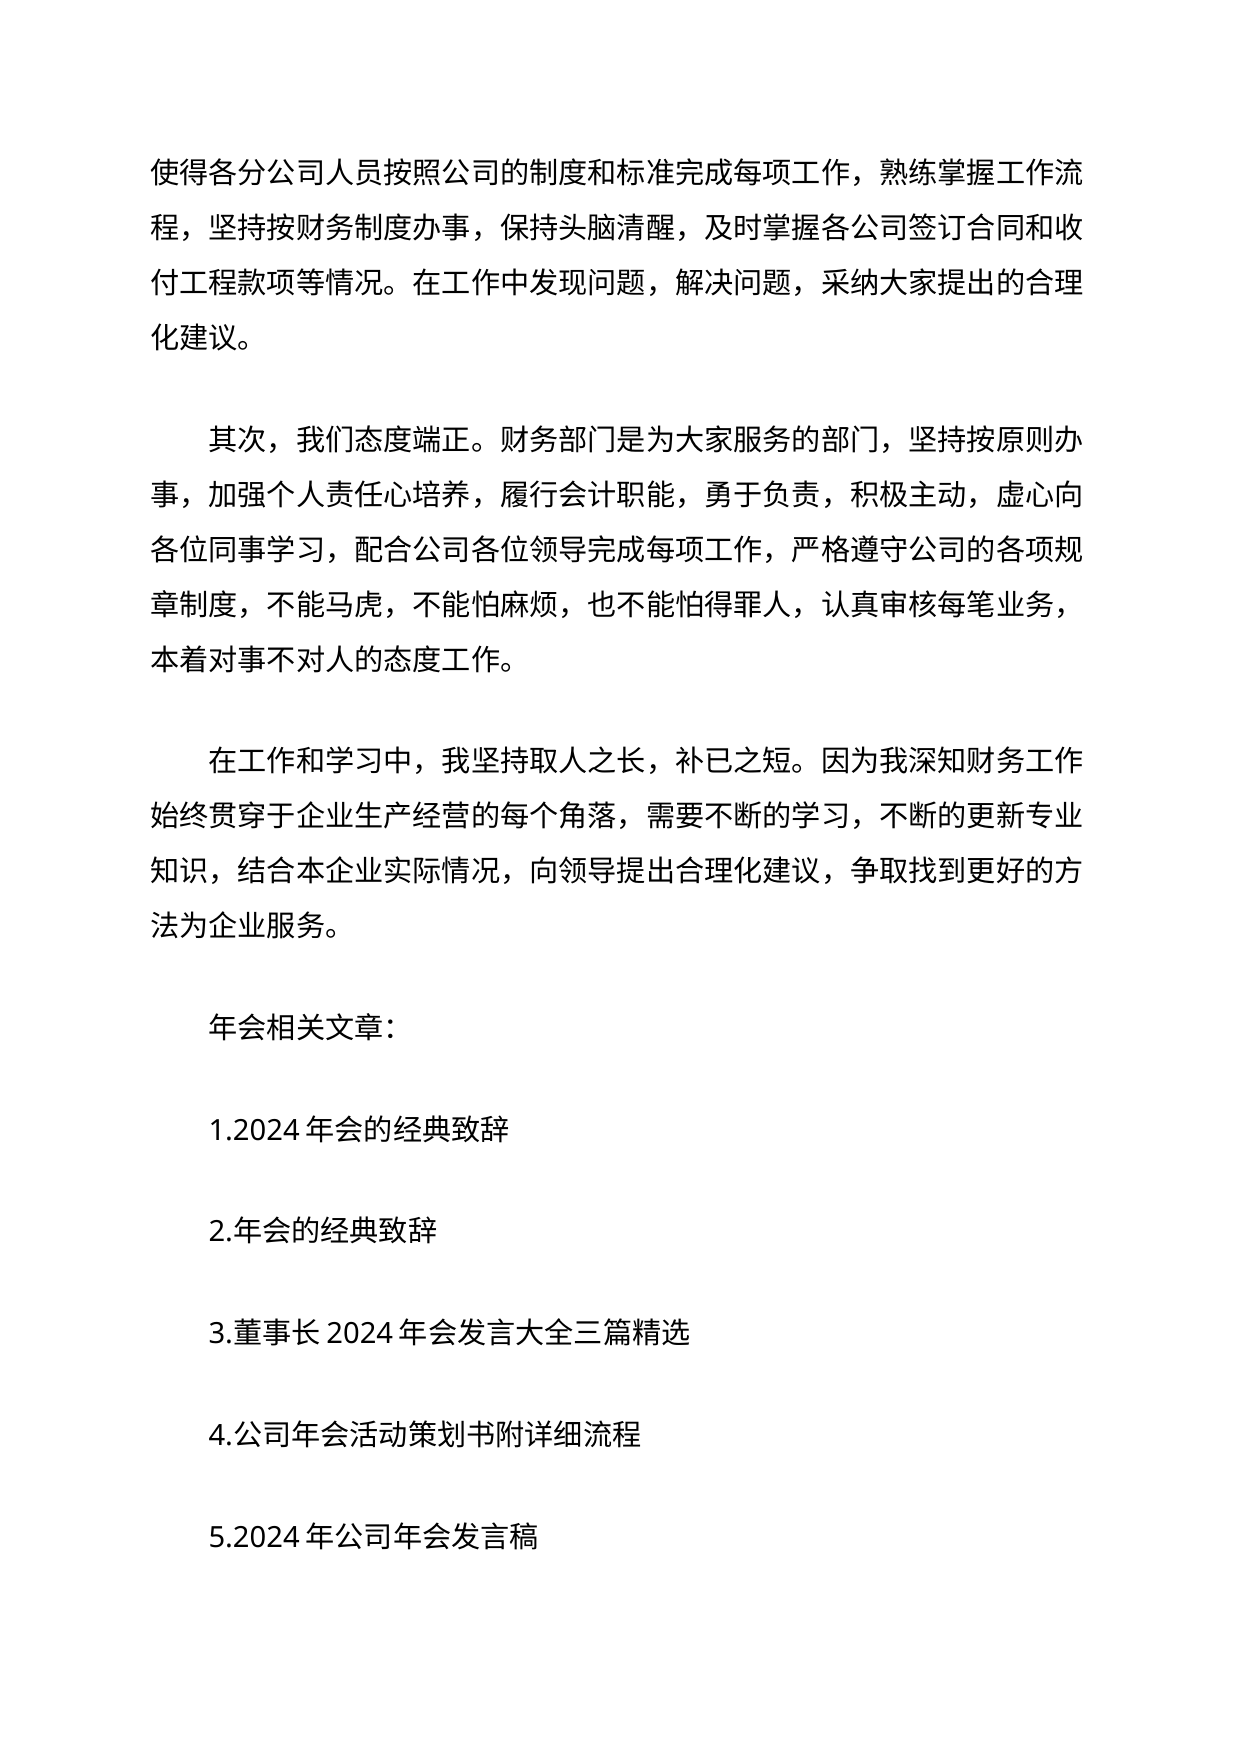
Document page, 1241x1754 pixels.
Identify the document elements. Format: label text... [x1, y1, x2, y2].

text 其次，我们态度端正。财务部门是为大家服务的部门，坚持按原则办事，加强个人责任心培养，履行会计职能，勇于负责，积极主动，虚心向各位同事学习，配合公司各位领导完成每项工作，严格遵守公司的各项规章制度，不能马虎，不能怕麻烦，也不能怕得罪人，认真审核每笔业务，本着对事不对人的态度工作。 [150, 416, 1090, 678]
text 在工作和学习中，我坚持取人之长，补已之短。因为我深知财务工作始终贯穿于企业生产经营的每个角落，需要不断的学习，不断的更新专业知识，结合本企业实际情况，向领导提出合理化建议，争取找到更好的方法为企业服务。 [150, 738, 1090, 945]
text 1.2024年会的经典致辞 [150, 1106, 1090, 1148]
text 3.董事长2024年会发言大全三篇精选 [150, 1310, 1090, 1352]
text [150, 150, 1090, 357]
text 年会相关文章： [150, 1004, 1090, 1047]
text 4.公司年会活动策划书附详细流程 [150, 1412, 1090, 1454]
text 2.年会的经典致辞 [150, 1208, 1090, 1250]
text 5.2024年公司年会发言稿 [150, 1514, 1090, 1556]
